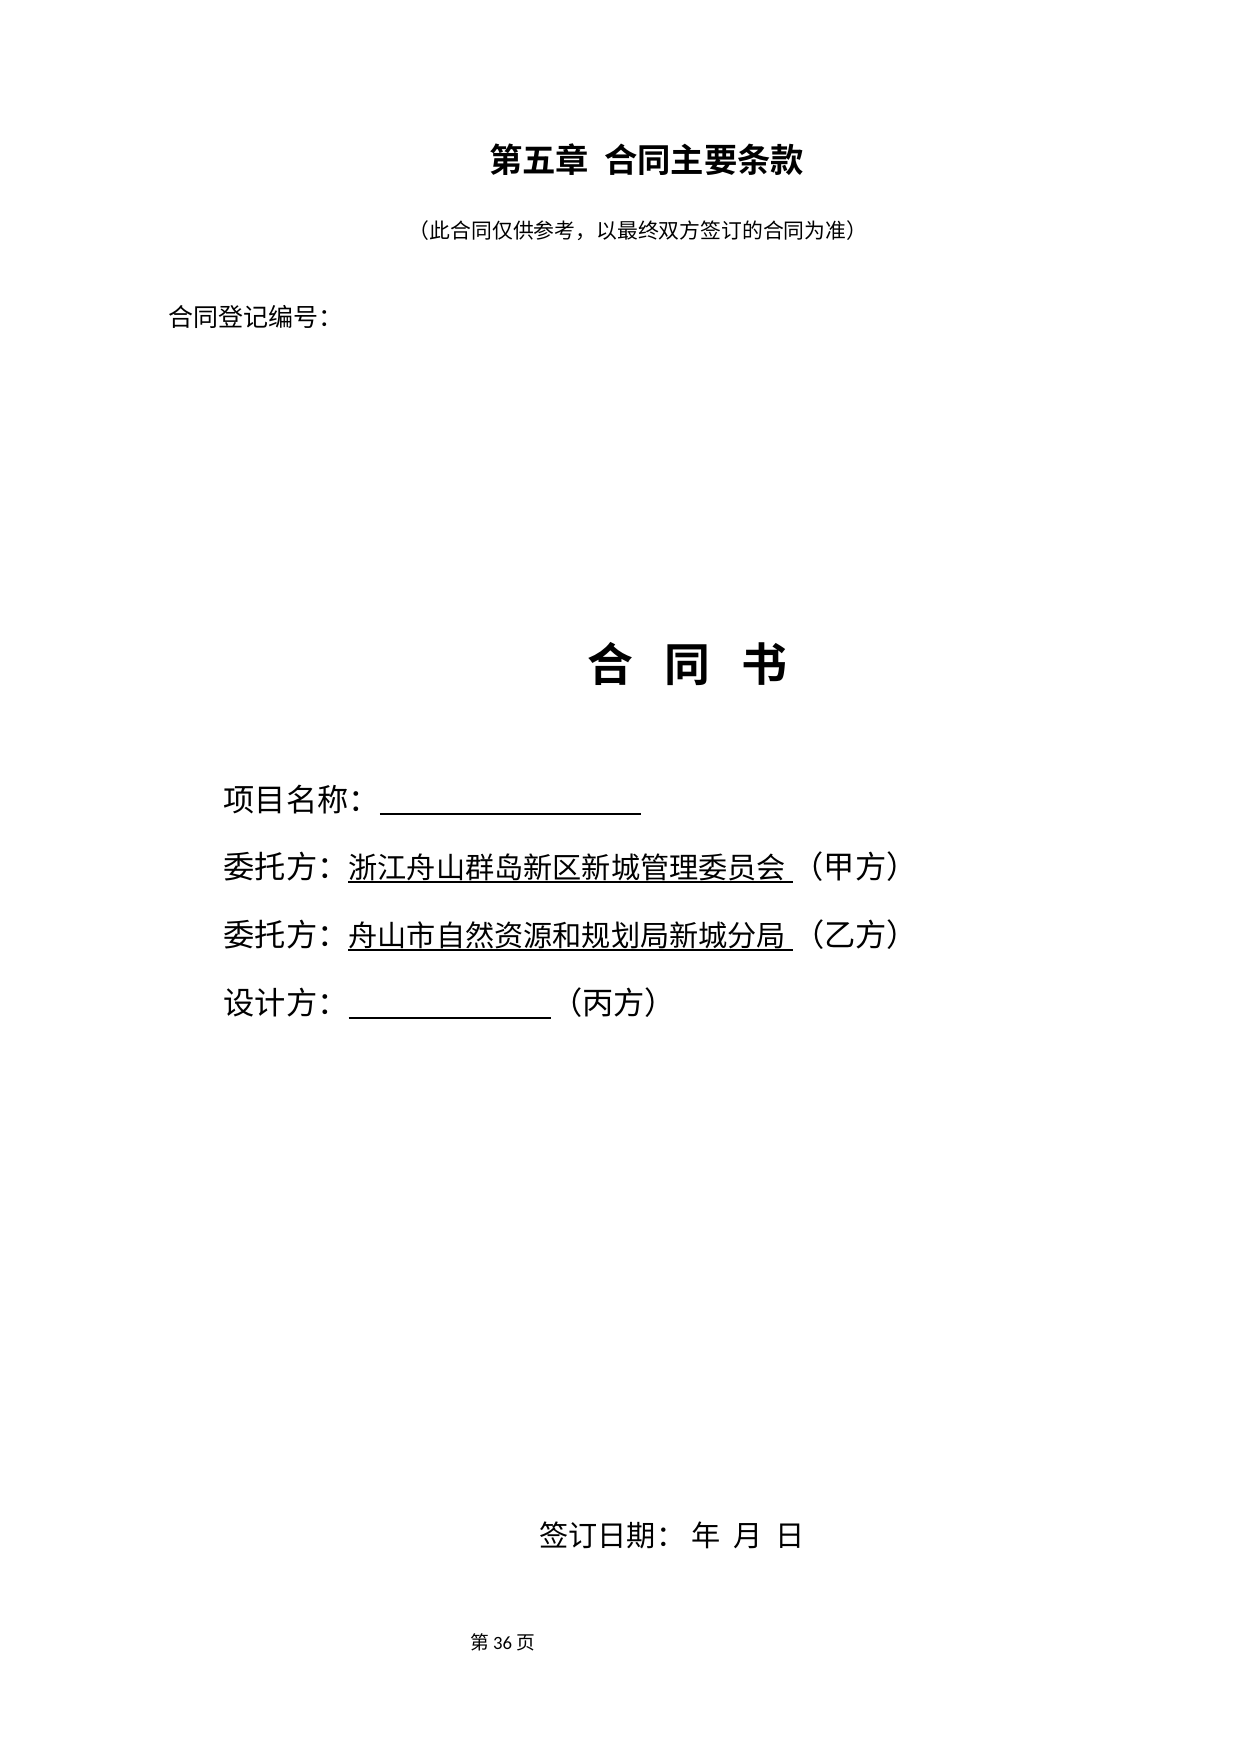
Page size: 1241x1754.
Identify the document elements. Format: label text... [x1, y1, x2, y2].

text 设计方： （丙方） [168, 978, 1124, 1023]
text 委托方：舟山市自然资源和规划局新城分局 （乙方） [168, 910, 1124, 956]
text 委托方：浙江舟山群岛新区新城管理委员会 （甲方） [168, 843, 1124, 888]
text （此合同仅供参考，以最终双方签订的合同为准） [168, 214, 1107, 245]
text 合同登记编号： [168, 298, 1107, 334]
text 签订日期： 年 月 日 [168, 1501, 1124, 1566]
text 项目名称： [168, 775, 1124, 820]
text 第五章 合同主要条款 [168, 125, 1124, 190]
text 合 同 书 [168, 612, 1124, 710]
